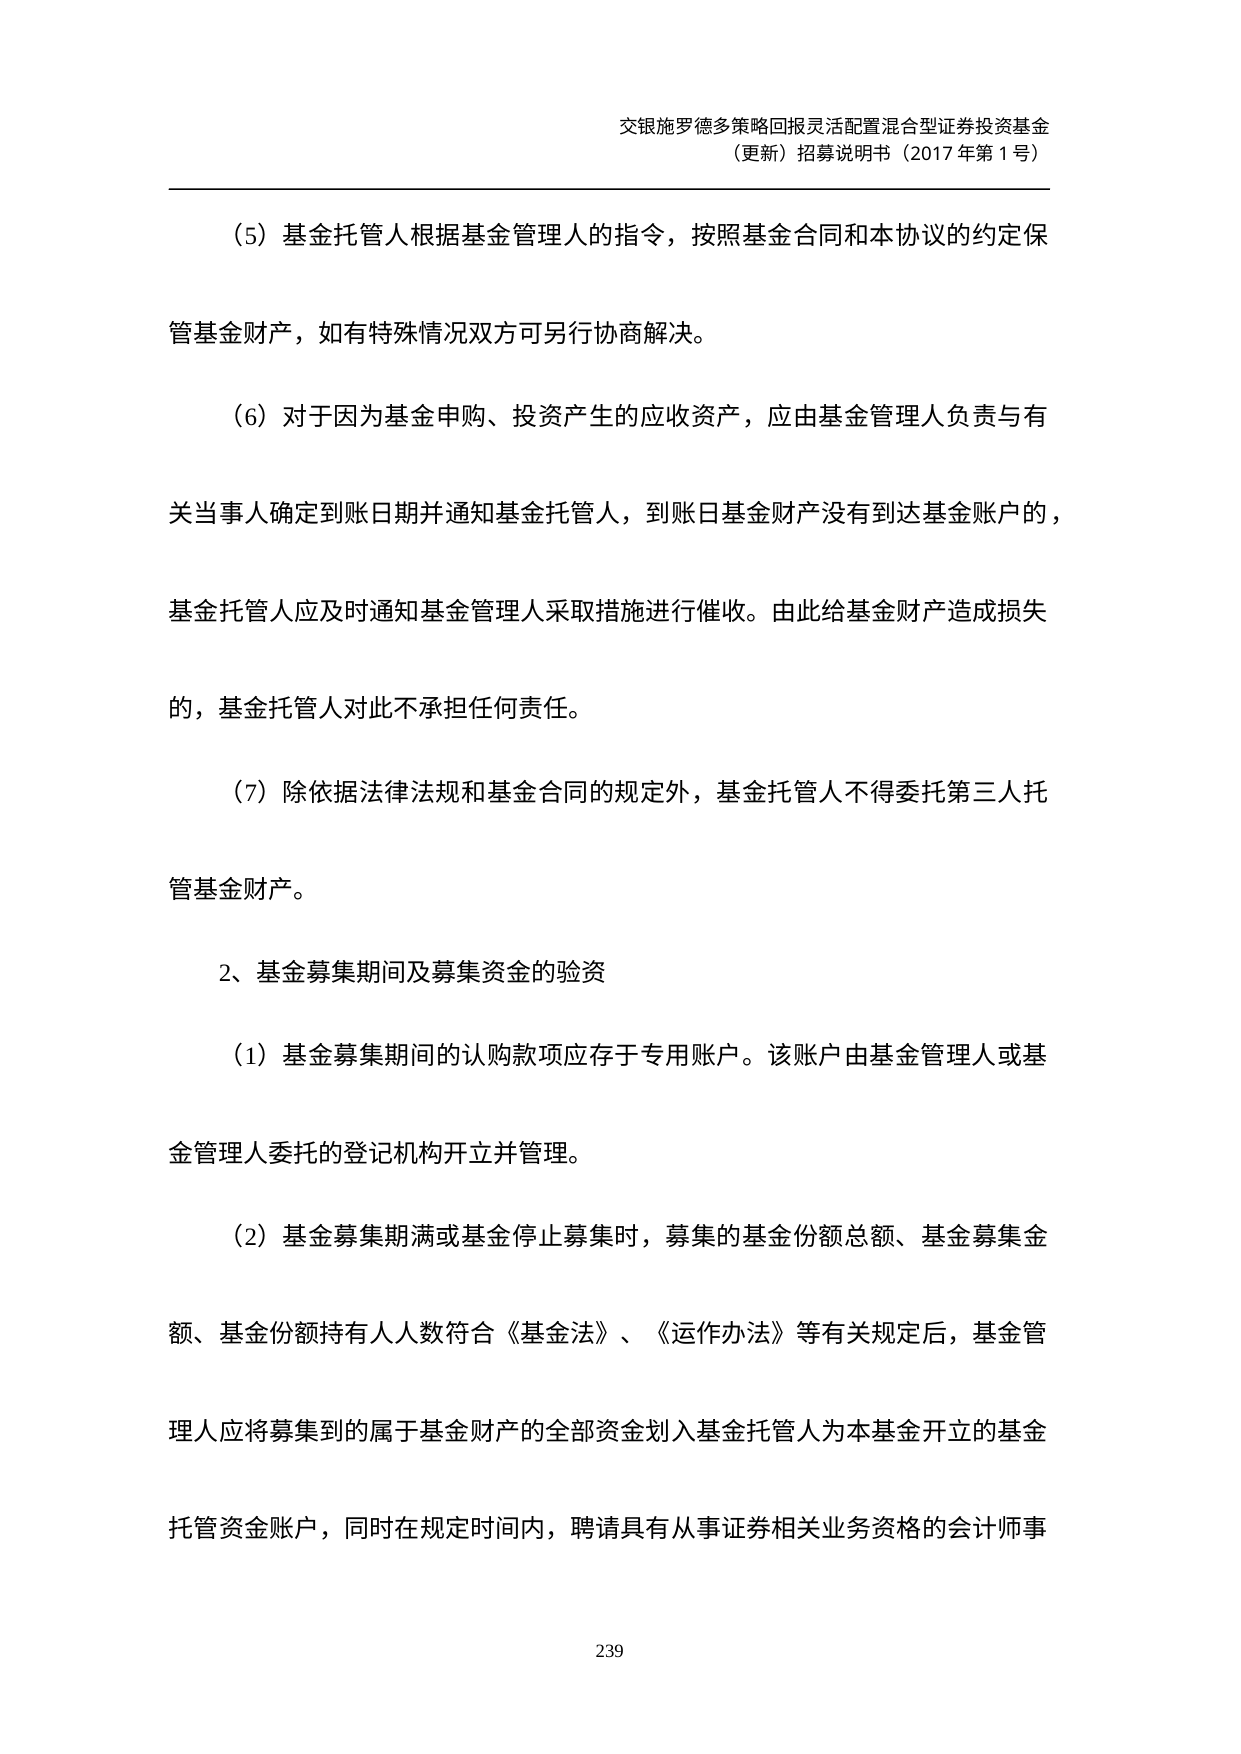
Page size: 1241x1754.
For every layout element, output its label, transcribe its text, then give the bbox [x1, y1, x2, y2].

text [169, 1202, 1050, 1559]
text （6）对于因为基金申购、投资产生的应收资产，应由基金管理人负责与有关当事人确定到账日期并通知基金托管人，到账日基金财产没有到达基金账户的，基金托管人应及时通知基金管理人采取措施进行催收。由此给基金财产造成损失的，基金托管人对此不承担任何责任。 [169, 382, 1050, 739]
text （5）基金托管人根据基金管理人的指令，按照基金合同和本协议的约定保管基金财产，如有特殊情况双方可另行协商解决。 [169, 201, 1050, 364]
text （1）基金募集期间的认购款项应存于专用账户。该账户由基金管理人或基金管理人委托的登记机构开立并管理。 [169, 1021, 1050, 1184]
text （7）除依据法律法规和基金合同的规定外，基金托管人不得委托第三人托管基金财产。 [169, 758, 1050, 920]
text 2、基金募集期间及募集资金的验资 [169, 938, 1050, 1003]
